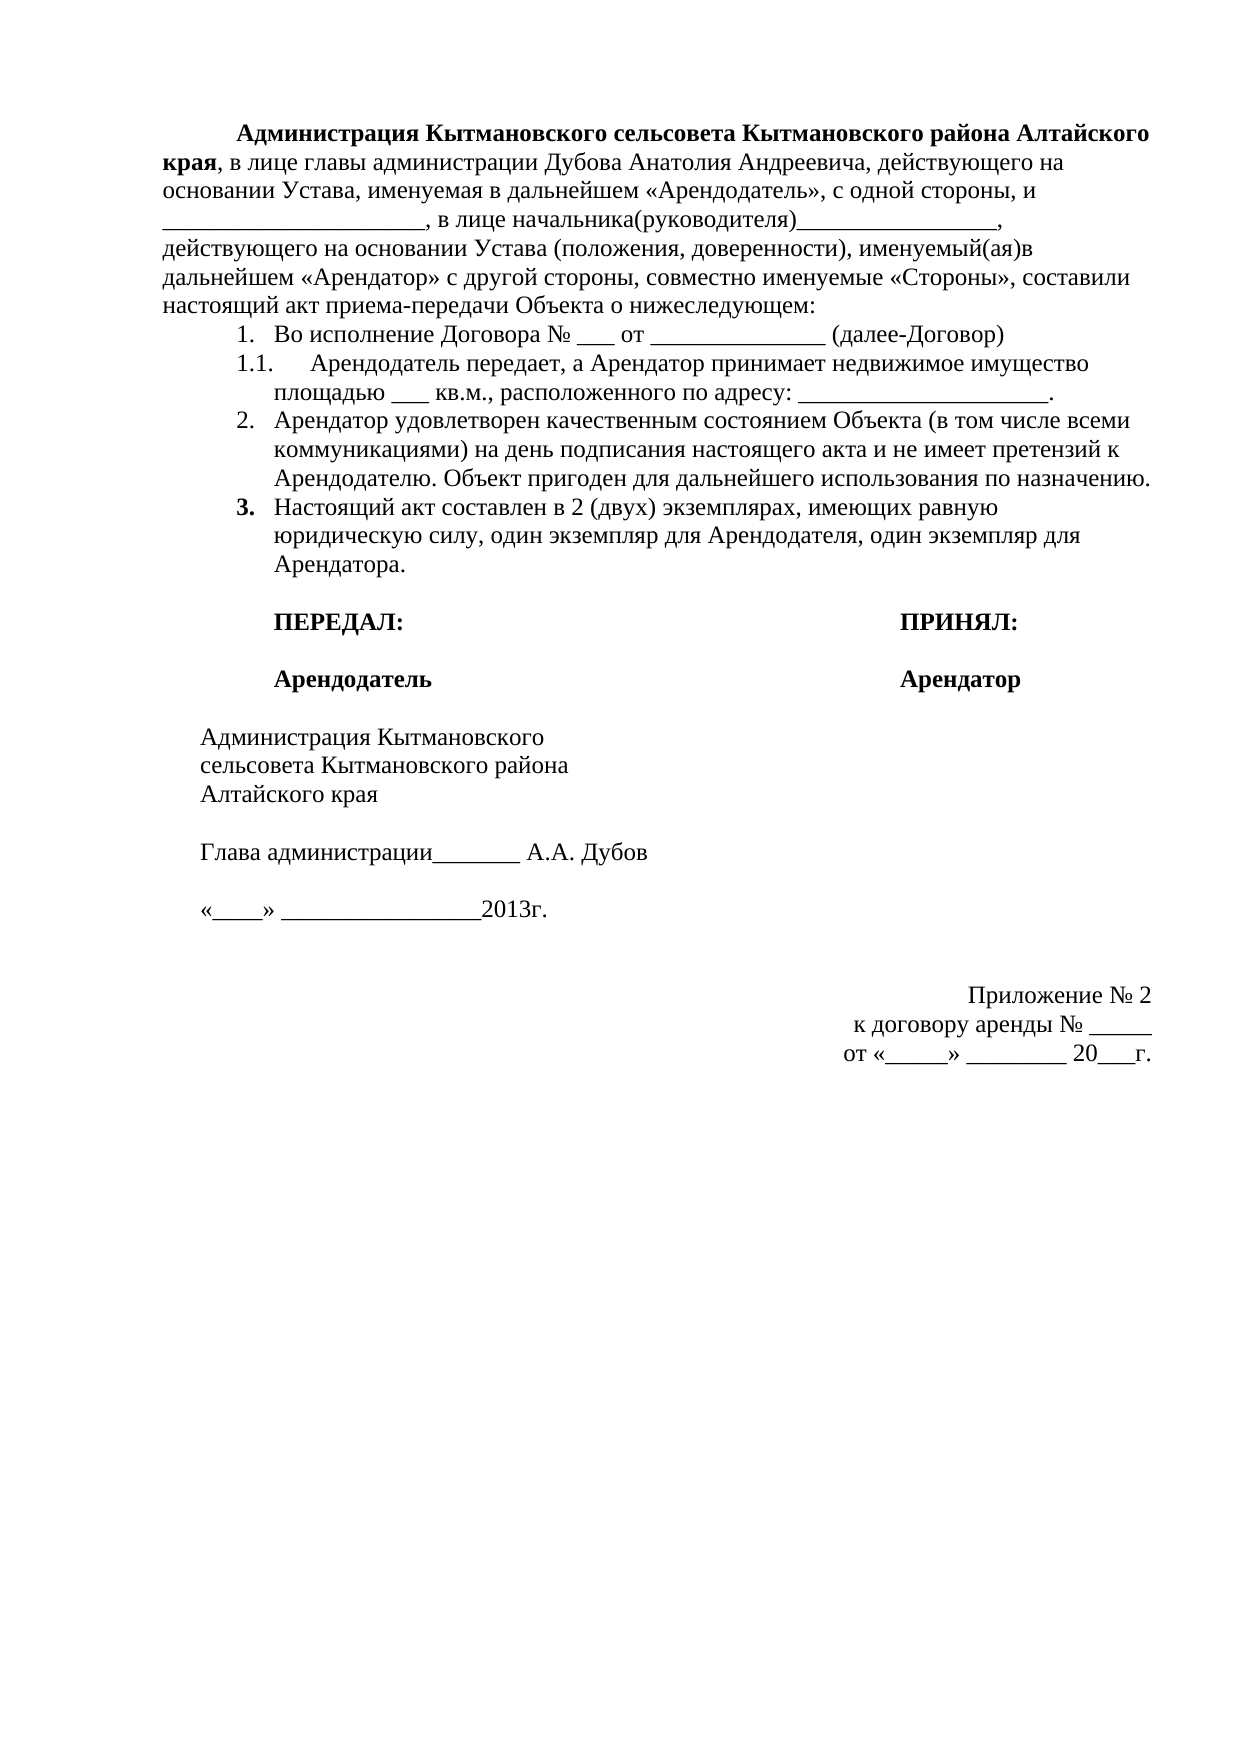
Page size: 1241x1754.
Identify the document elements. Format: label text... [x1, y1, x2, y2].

text Администрация Кытмановского [200, 722, 1152, 751]
text Арендодатель Арендатор [200, 664, 1152, 693]
text к договору аренды № _____ [162, 1009, 1152, 1038]
list Арендатор удовлетворен качественным состоянием Объекта (в том числе всеми коммуникациями) на день подписания настоящего акта и не имеет претензий к Арендодателю. Объект пригоден для дальнейшего использования по назначению. [236, 406, 1152, 492]
text Администрация Кытмановского сельсовета Кытмановского района Алтайского края, в лице главы администрации Дубова Анатолия Андреевича, действующего на основании Устава, именуемая в дальнейшем «Арендодатель», с одной стороны, и _____________________, в лице начальника(руководителя)________________, действующего на основании Устава (положения, доверенности), именуемый(ая)в дальнейшем «Арендатор» с другой стороны, совместно именуемые «Стороны», составили настоящий акт приема-передачи Объекта о нижеследующем: [162, 118, 1152, 319]
list Арендодатель передает, а Арендатор принимает недвижимое имущество площадью ___ кв.м., расположенного по адресу: ____________________. [236, 348, 1152, 406]
text Глава администрации_______ А.А. Дубов [200, 837, 1152, 866]
text ПЕРЕДАЛ: ПРИНЯЛ: [200, 607, 1152, 636]
list Во исполнение Договора № ___ от ______________ (далее-Договор) [236, 319, 1152, 348]
text Приложение № 2 [162, 981, 1152, 1009]
text Алтайского края [162, 779, 1152, 808]
list Настоящий акт составлен в 2 (двух) экземплярах, имеющих равную юридическую силу, один экземпляр для Арендодателя, один экземпляр для Арендатора. [236, 492, 1152, 578]
text от «_____» ________ 20___г. [162, 1038, 1152, 1067]
text сельсовета Кытмановского района [200, 751, 1152, 779]
text «____» ________________2013г. [162, 894, 1152, 923]
